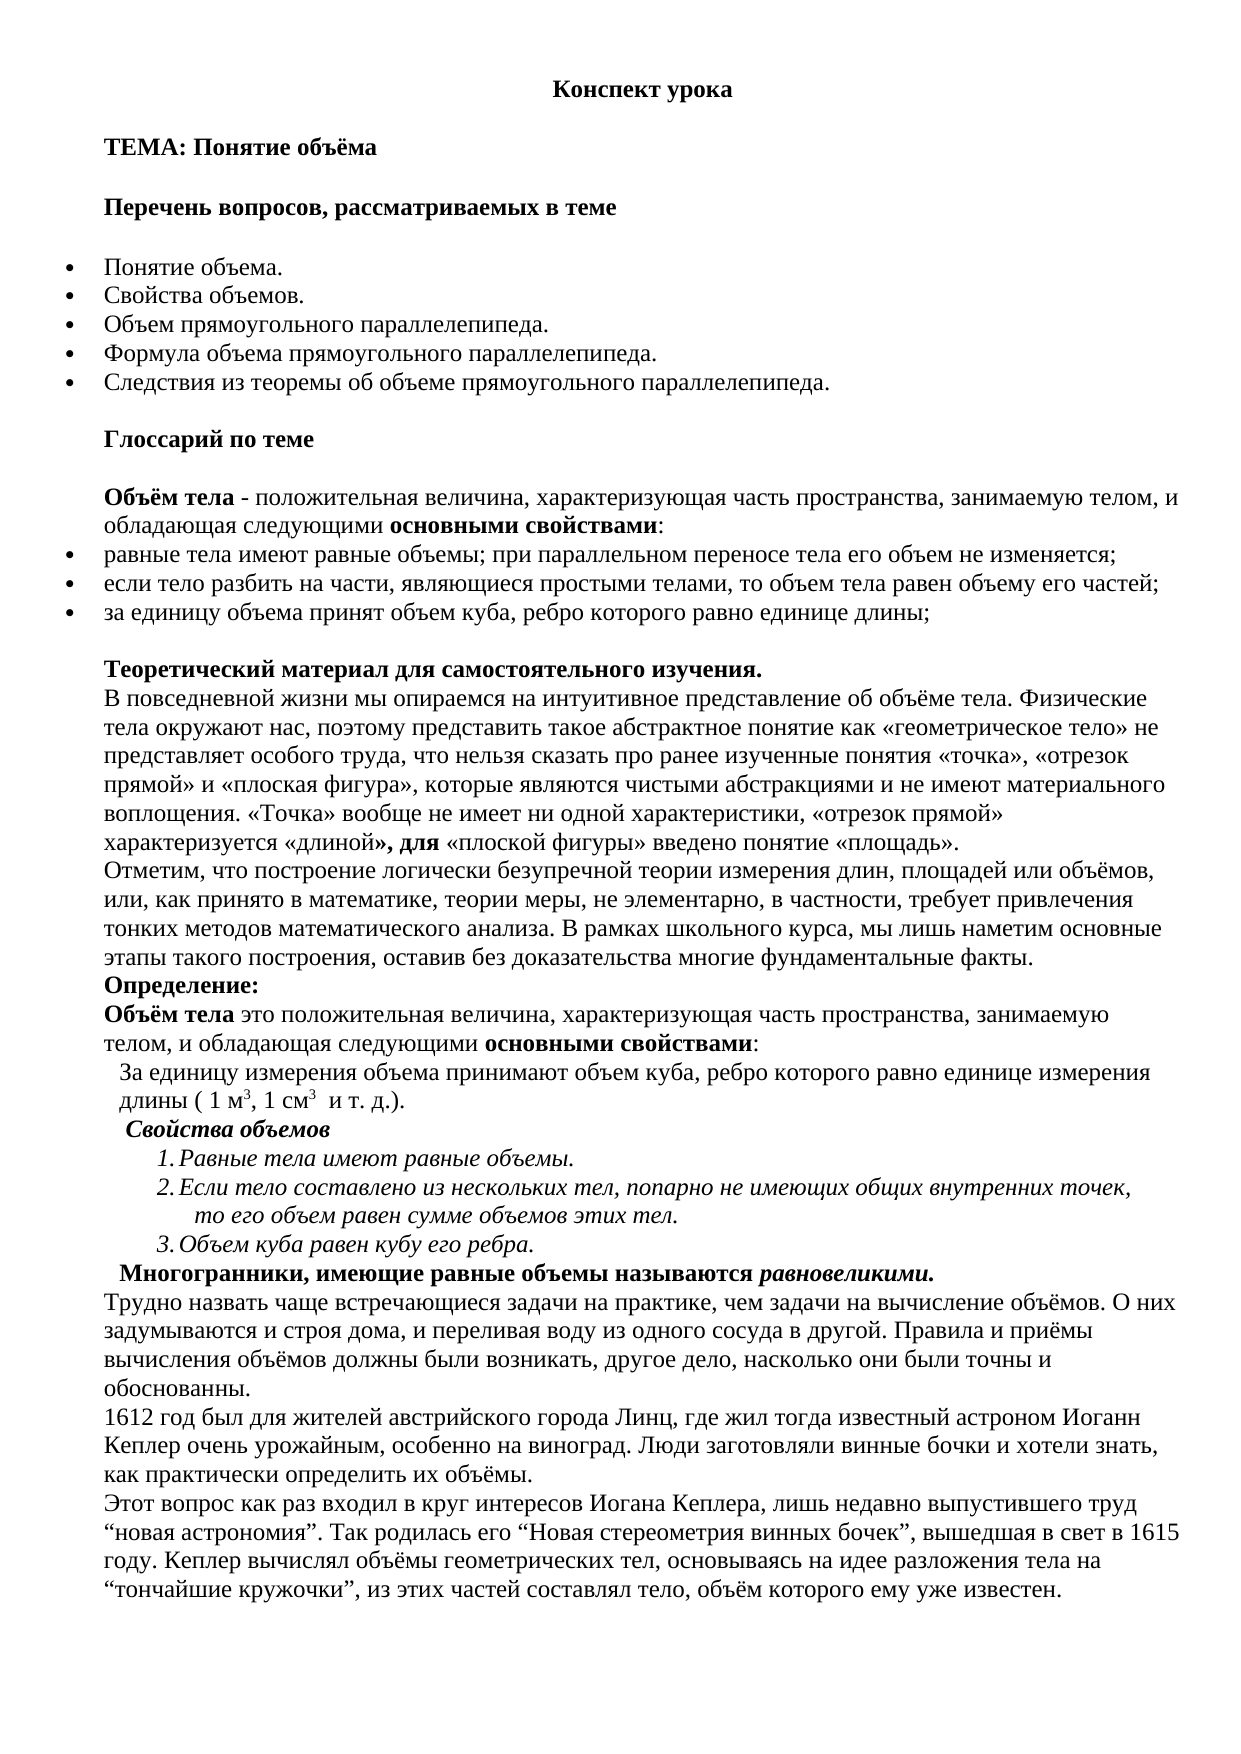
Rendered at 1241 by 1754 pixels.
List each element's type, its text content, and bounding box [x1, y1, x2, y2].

list равные тела имеют равные объемы; при параллельном переносе тела его объем не изменяется; [66, 539, 1181, 568]
text Трудно назвать чаще встречающиеся задачи на практике, чем задачи на вычисление объёмов. О них задумываются и строя дома, и переливая воду из одного сосуда в другой. Правила и приёмы вычисления объёмов должны были возникать, другое дело, насколько они были точны и обоснованны. [103, 1287, 1181, 1402]
list Свойства объемов. [66, 281, 1181, 309]
text Перечень вопросов, рассматриваемых в теме [103, 192, 1181, 221]
text 1612 год был для жителей австрийского города Линц, где жил тогда известный астроном Иоганн Кеплер очень урожайным, особенно на виноград. Люди заготовляли винные бочки и хотели знать, как практически определить их объёмы. [103, 1402, 1181, 1488]
text Теоретический материал для самостоятельного изучения. [103, 654, 1181, 683]
list Формула объема прямоугольного параллелепипеда. [66, 338, 1181, 367]
text ТЕМА: Понятие объёма [103, 132, 1181, 161]
text Объём тела - положительная величина, характеризующая часть пространства, занимаемую телом, и обладающая следующими основными свойствами: [103, 482, 1181, 539]
list Равные тела имеют равные объемы. [157, 1143, 1166, 1172]
list Объем куба равен кубу его ребра. [157, 1229, 1166, 1258]
text В повседневной жизни мы опираемся на интуитивное представление об объёме тела. Физические тела окружают нас, поэтому представить такое абстрактное понятие как «геометрическое тело» не представляет особого труда, что нельзя сказать про ранее изученные понятия «точка», «отрезок прямой» и «плоская фигура», которые являются чистыми абстракциями и не имеют материального воплощения. «Точка» вообще не имеет ни одной характеристики, «отрезок прямой» характеризуется «длиной», для «плоской фигуры» введено понятие «площадь». [103, 683, 1181, 856]
list Следствия из теоремы об объеме прямоугольного параллелепипеда. [66, 367, 1181, 396]
text Этот вопрос как раз входил в круг интересов Иогана Кеплера, лишь недавно выпустившего труд “новая астрономия”. Так родилась его “Новая стереометрия винных бочек”, вышедшая в свет в 1615 году. Кеплер вычислял объёмы геометрических тел, основываясь на идее разложения тела на “тончайшие кружочки”, из этих частей составлял тело, объём которого ему уже известен. [103, 1488, 1181, 1603]
list Объем прямоугольного параллелепипеда. [66, 309, 1181, 338]
text За единицу измерения объема принимают объем куба, ребро которого равно единице измерения длины ( 1 м3, 1 см3 и т. д.). [119, 1057, 1166, 1114]
text Отметим, что построение логически безупречной теории измерения длин, площадей или объёмов, или, как принято в математике, теории меры, не элементарно, в частности, требует привлечения тонких методов математического анализа. В рамках школьного курса, мы лишь наметим основные этапы такого построения, оставив без доказательства многие фундаментальные факты. [103, 856, 1181, 971]
text Многогранники, имеющие равные объемы называются равновеликими. [119, 1258, 1166, 1287]
list Понятие объема. [66, 252, 1181, 281]
text Определение: [103, 971, 1181, 999]
text Объём тела это положительная величина, характеризующая часть пространства, занимаемую телом, и обладающая следующими основными свойствами: [103, 999, 1181, 1057]
list если тело разбить на части, являющиеся простыми телами, то объем тела равен объему его частей; [66, 568, 1181, 597]
list за единицу объема принят объем куба, ребро которого равно единице длины; [66, 597, 1181, 626]
text Глоссарий по теме [103, 424, 1181, 453]
list Если тело составлено из нескольких тел, попарно не имеющих общих внутренних точек, то его объем равен сумме объемов этих тел. [157, 1172, 1166, 1229]
text Конспект урока [103, 74, 1181, 103]
text Свойства объемов [119, 1114, 1166, 1143]
